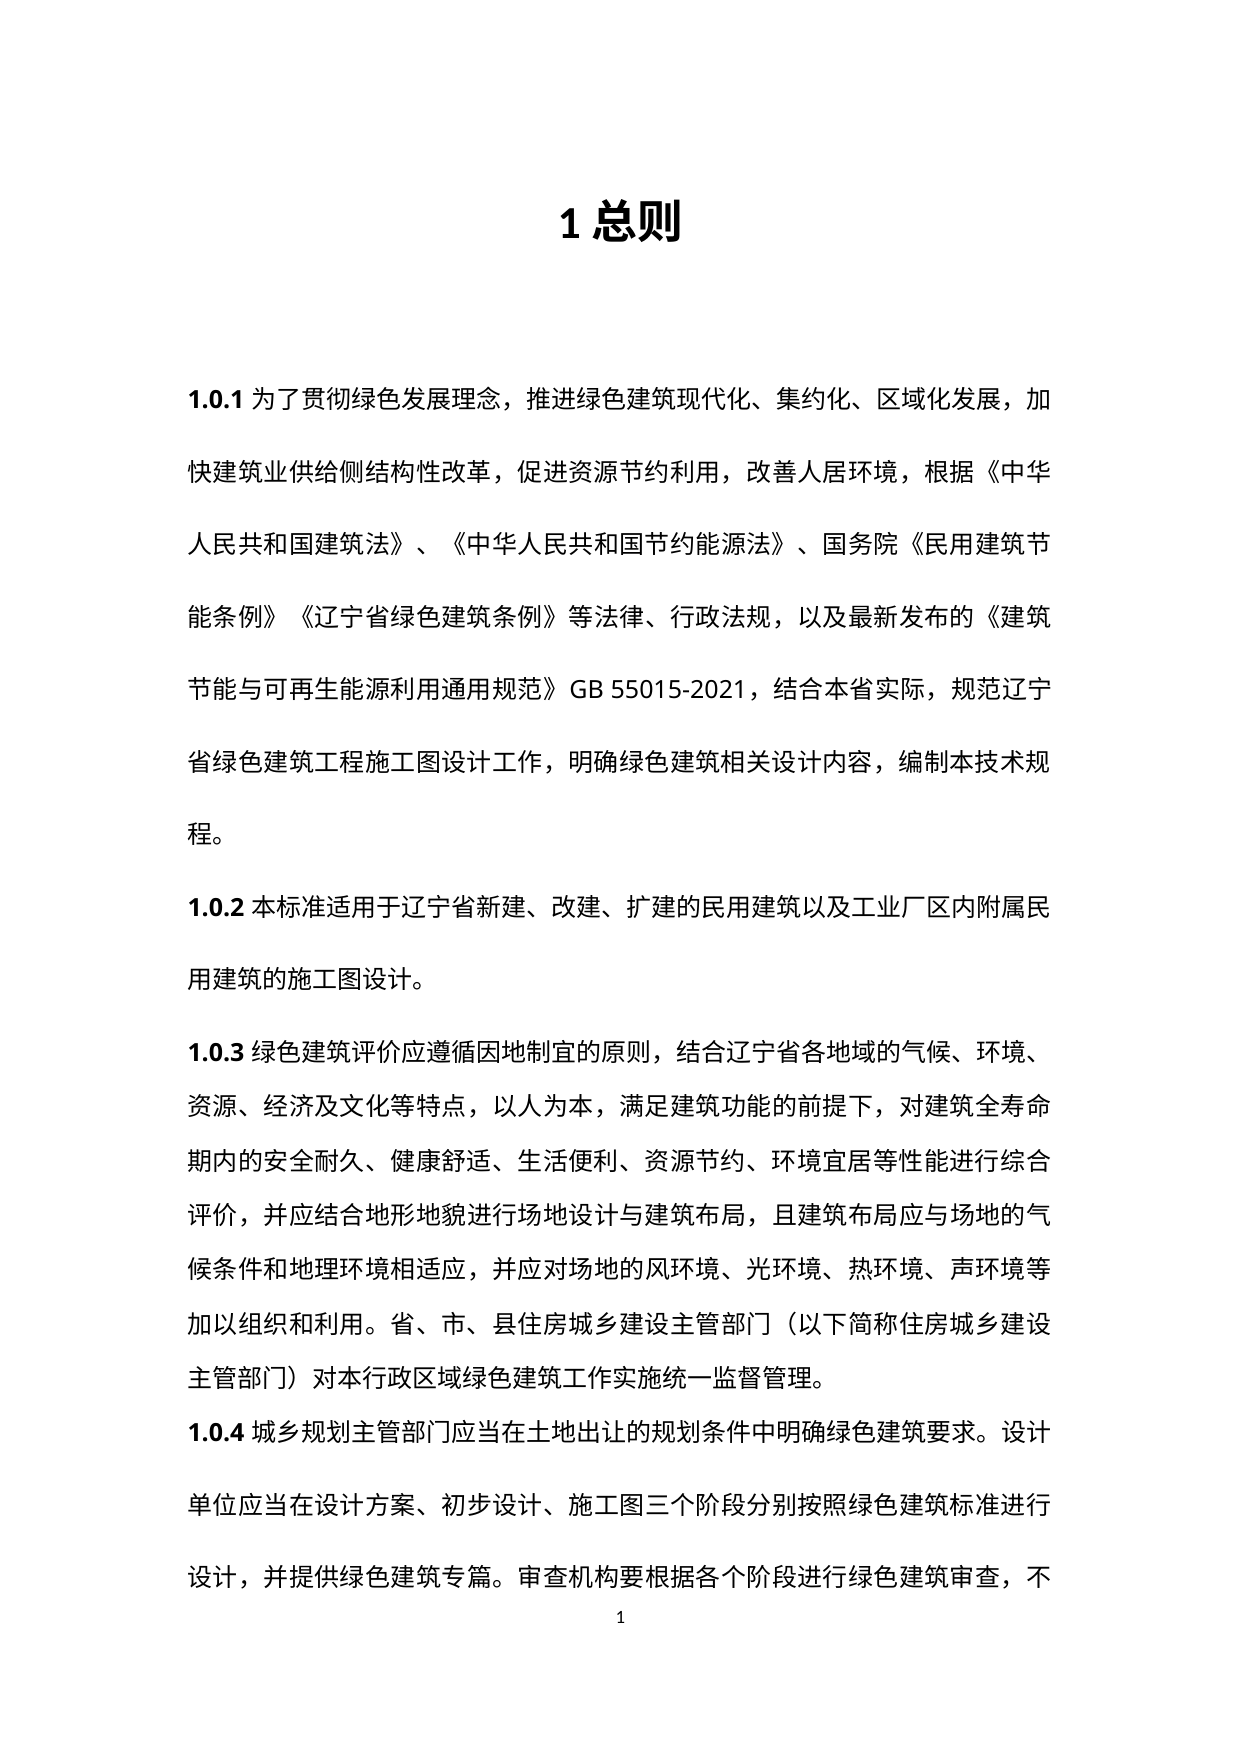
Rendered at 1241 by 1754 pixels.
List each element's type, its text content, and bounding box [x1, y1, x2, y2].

text 1.0.2 本标准适用于辽宁省新建、改建、扩建的民用建筑以及工业厂区内附属民用建筑的施工图设计。 [187, 887, 1053, 996]
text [187, 1413, 1053, 1594]
text 1.0.3 绿色建筑评价应遵循因地制宜的原则，结合辽宁省各地域的气候、环境、资源、经济及文化等特点，以人为本，满足建筑功能的前提下，对建筑全寿命期内的安全耐久、健康舒适、生活便利、资源节约、环境宜居等性能进行综合评价，并应结合地形地貌进行场地设计与建筑布局，且建筑布局应与场地的气候条件和地理环境相适应，并应对场地的风环境、光环境、热环境、声环境等加以组织和利用。省、市、县住房城乡建设主管部门（以下简称住房城乡建设主管部门）对本行政区域绿色建筑工作实施统一监督管理。 [187, 1032, 1053, 1395]
text 1.0.1 为了贯彻绿色发展理念，推进绿色建筑现代化、集约化、区域化发展，加快建筑业供给侧结构性改革，促进资源节约利用，改善人居环境，根据《中华人民共和国建筑法》、《中华人民共和国节约能源法》、国务院《民用建筑节能条例》《辽宁省绿色建筑条例》等法律、行政法规，以及最新发布的《建筑节能与可再生能源利用通用规范》GB 55015-2021，结合本省实际，规范辽宁省绿色建筑工程施工图设计工作，明确绿色建筑相关设计内容，编制本技术规程。 [187, 380, 1053, 851]
subtitle 1 总则 [187, 185, 1053, 252]
